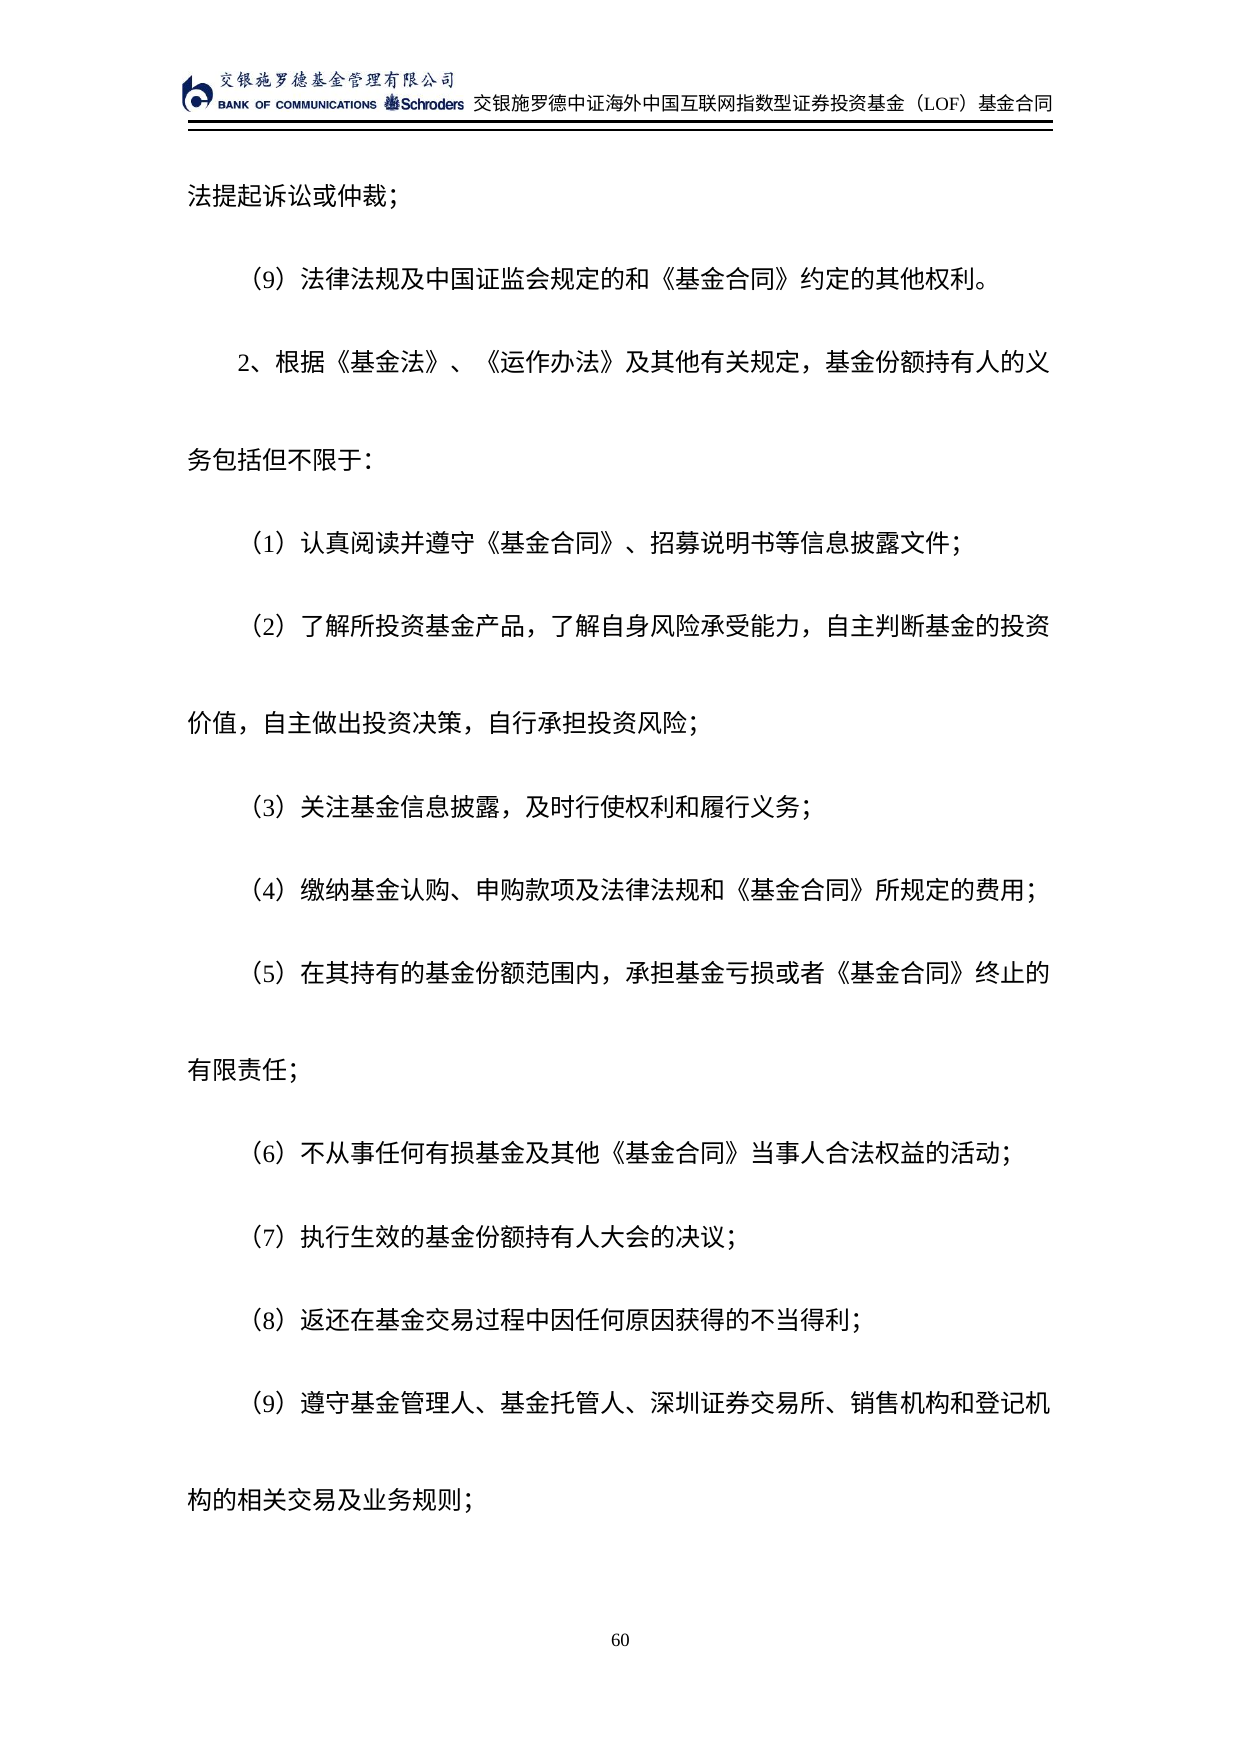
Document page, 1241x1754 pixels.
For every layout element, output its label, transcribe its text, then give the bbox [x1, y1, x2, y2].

text （7）执行生效的基金份额持有人大会的决议； [187, 1203, 1053, 1268]
text （9）遵守基金管理人、基金托管人、深圳证券交易所、销售机构和登记机构的相关交易及业务规则； [187, 1369, 1053, 1531]
text （1）认真阅读并遵守《基金合同》、招募说明书等信息披露文件； [187, 509, 1053, 574]
picture [182, 71, 464, 112]
text 2、根据《基金法》、《运作办法》及其他有关规定，基金份额持有人的义务包括但不限于： [187, 328, 1053, 491]
text （8）返还在基金交易过程中因任何原因获得的不当得利； [187, 1286, 1053, 1351]
text （2）了解所投资基金产品，了解自身风险承受能力，自主判断基金的投资价值，自主做出投资决策，自行承担投资风险； [187, 592, 1053, 754]
text （6）不从事任何有损基金及其他《基金合同》当事人合法权益的活动； [187, 1119, 1053, 1184]
text （5）在其持有的基金份额范围内，承担基金亏损或者《基金合同》终止的有限责任； [187, 939, 1053, 1101]
text （3）关注基金信息披露，及时行使权利和履行义务； [187, 773, 1053, 838]
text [187, 162, 1053, 227]
text （4）缴纳基金认购、申购款项及法律法规和《基金合同》所规定的费用； [187, 856, 1053, 921]
text （9）法律法规及中国证监会规定的和《基金合同》约定的其他权利。 [187, 245, 1053, 310]
